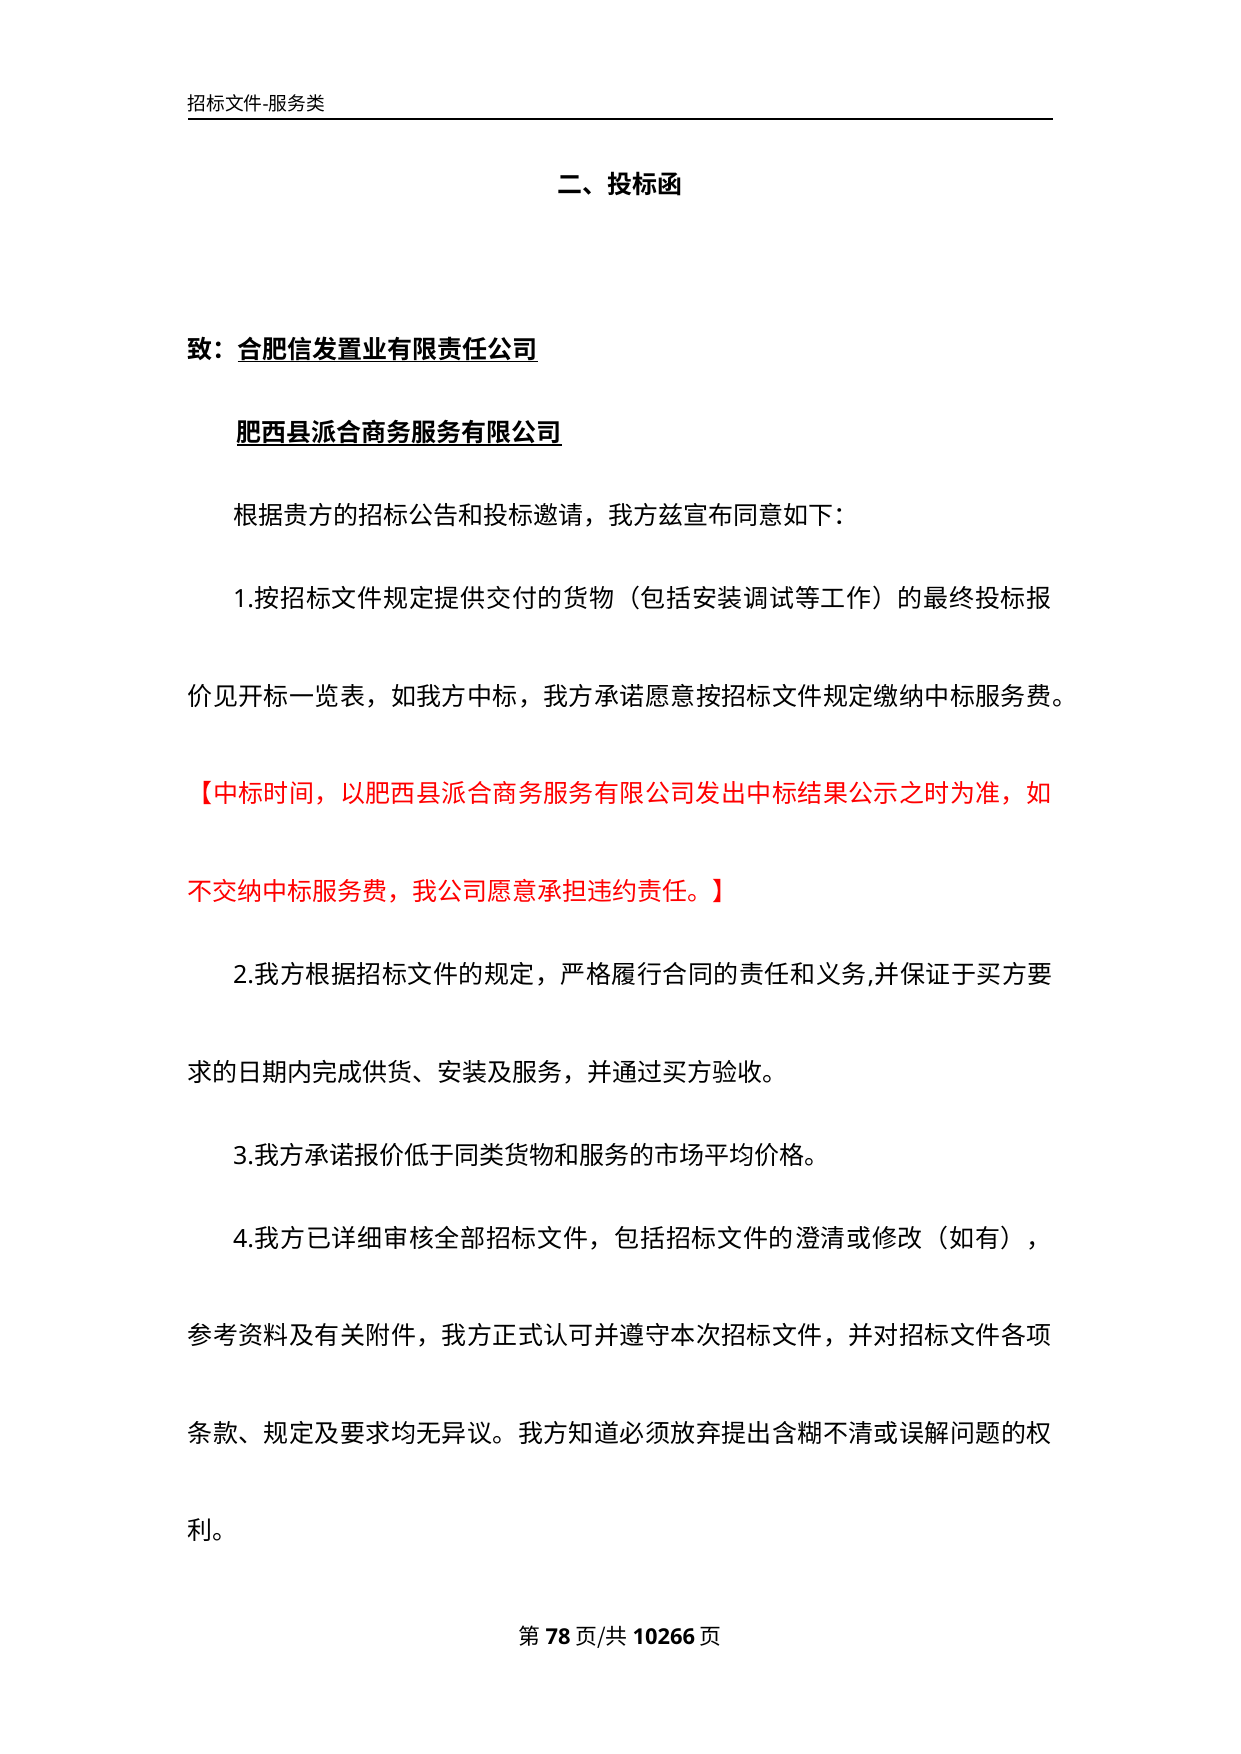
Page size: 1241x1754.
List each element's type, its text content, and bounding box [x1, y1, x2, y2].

text 2.我方根据招标文件的规定，严格履行合同的责任和义务,并保证于买方要求的日期内完成供货、安装及服务，并通过买方验收。 [187, 940, 1053, 1103]
text 4.我方已详细审核全部招标文件，包括招标文件的澄清或修改（如有），参考资料及有关附件，我方正式认可并遵守本次招标文件，并对招标文件各项条款、规定及要求均无异议。我方知道必须放弃提出含糊不清或误解问题的权利。 [187, 1204, 1053, 1561]
text 二、投标函 [187, 150, 1053, 215]
text 1.按招标文件规定提供交付的货物（包括安装调试等工作）的最终投标报价见开标一览表，如我方中标，我方承诺愿意按招标文件规定缴纳中标服务费。【中标时间，以肥西县派合商务服务有限公司发出中标结果公示之时为准，如不交纳中标服务费，我公司愿意承担违约责任。】 [187, 564, 1053, 922]
text 根据贵方的招标公告和投标邀请，我方兹宣布同意如下： [187, 481, 1053, 546]
text 3.我方承诺报价低于同类货物和服务的市场平均价格。 [187, 1121, 1053, 1186]
text 肥西县派合商务服务有限公司 [187, 398, 1053, 463]
text 致：合肥信发置业有限责任公司 [187, 315, 1053, 380]
